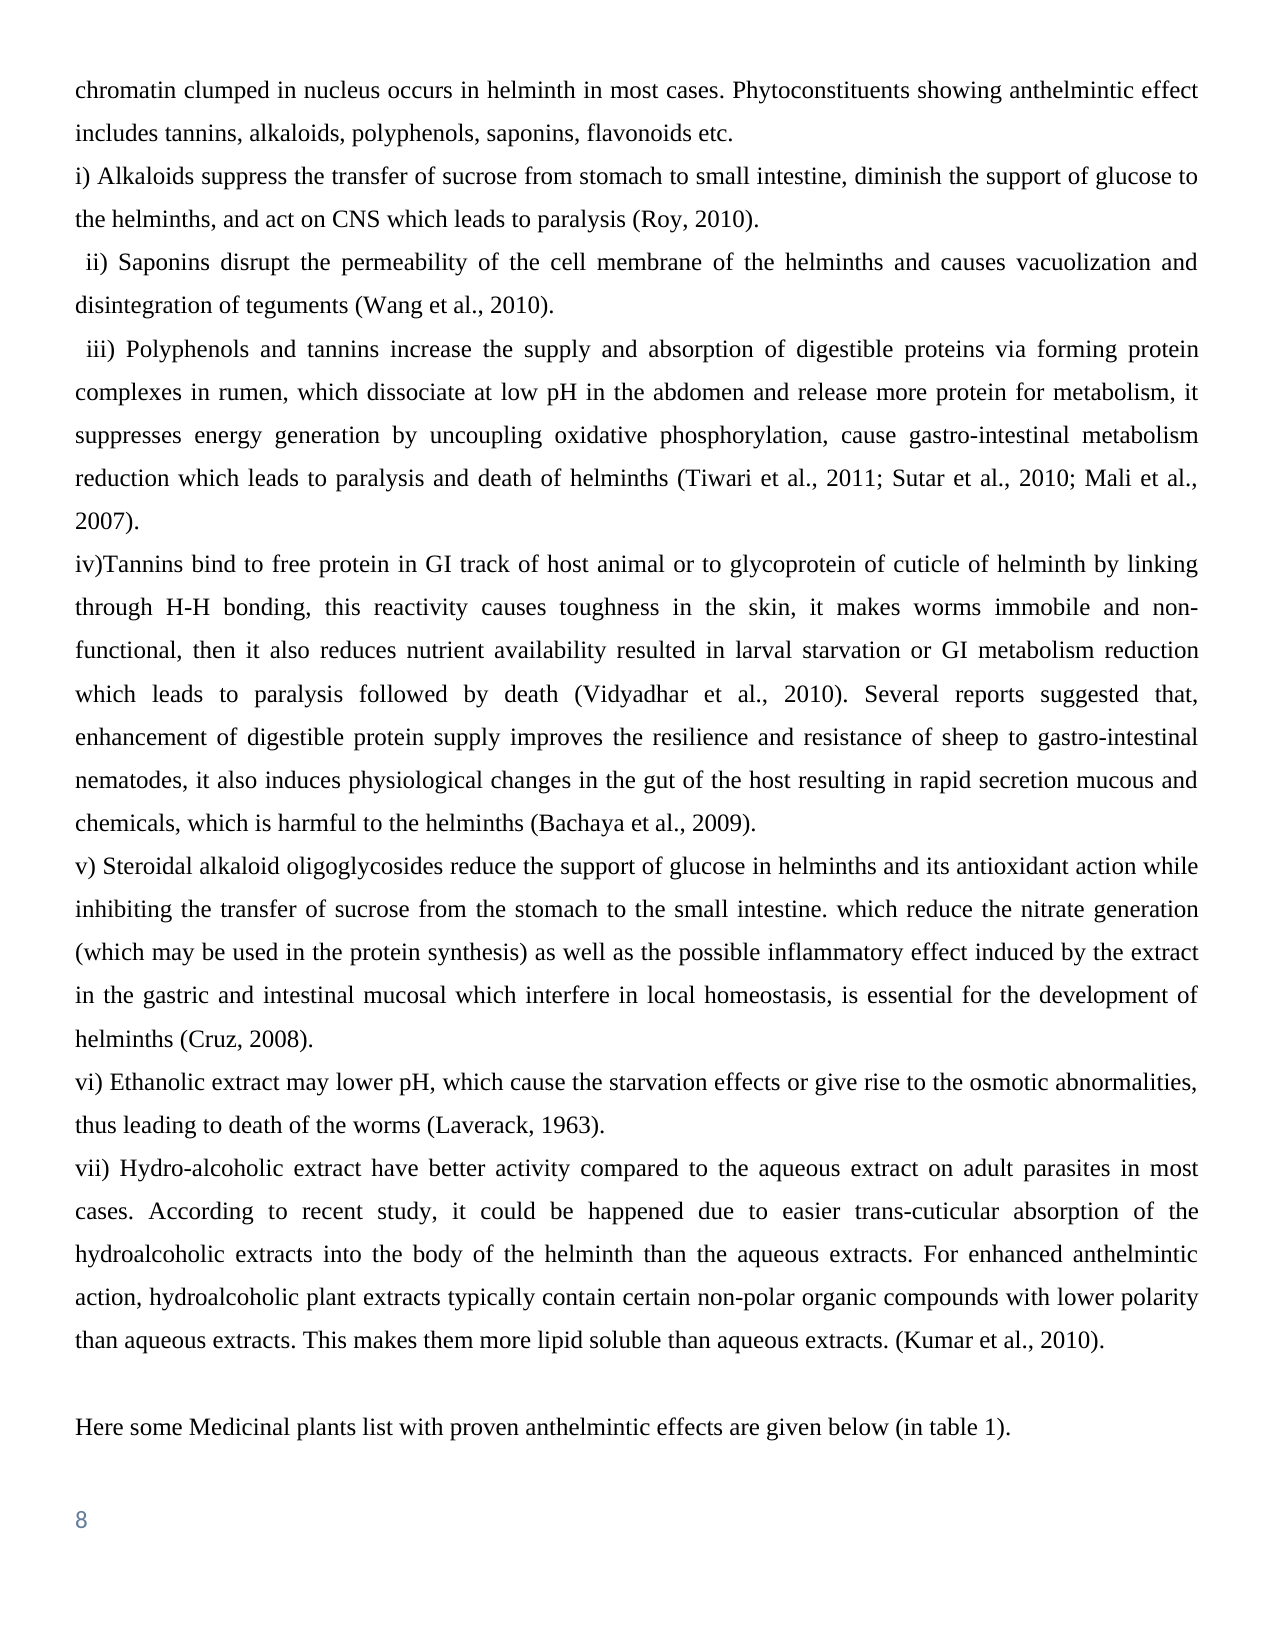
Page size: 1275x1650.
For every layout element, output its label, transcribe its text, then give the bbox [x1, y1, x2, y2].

text vii) Hydro-alcoholic extract have better activity compared to the aqueous extract on adult parasites in most cases. According to recent study, it could be happened due to easier trans-cuticular absorption of the hydroalcoholic extracts into the body of the helminth than the aqueous extracts. For enhanced anthelmintic action, hydroalcoholic plant extracts typically contain certain non-polar organic compounds with lower polarity than aqueous extracts. This makes them more lipid soluble than aqueous extracts. (Kumar et al., 2010). [75, 1153, 1200, 1354]
text Here some Medicinal plants list with proven anthelmintic effects are given below (in table 1). [75, 1412, 1200, 1441]
text ii) Saponins disrupt the permeability of the cell membrane of the helminths and causes vacuolization and disintegration of teguments (Wang et al., 2010). [75, 247, 1200, 319]
text vi) Ethanolic extract may lower pH, which cause the starvation effects or give rise to the osmotic abnormalities, thus leading to death of the worms (Laverack, 1963). [75, 1067, 1200, 1139]
text iii) Polyphenols and tannins increase the supply and absorption of digestible proteins via forming protein complexes in rumen, which dissociate at low pH in the abdomen and release more protein for metabolism, it suppresses energy generation by uncoupling oxidative phosphorylation, cause gastro-intestinal metabolism reduction which leads to paralysis and death of helminths (Tiwari et al., 2011; Sutar et al., 2010; Mali et al., 2007). [75, 334, 1200, 535]
text i) Alkaloids suppress the transfer of sucrose from stomach to small intestine, diminish the support of glucose to the helminths, and act on CNS which leads to paralysis (Roy, 2010). [75, 161, 1200, 233]
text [75, 75, 1200, 147]
text iv)Tannins bind to free protein in GI track of host animal or to glycoprotein of cuticle of helminth by linking through H-H bonding, this reactivity causes toughness in the skin, it makes worms immobile and non-functional, then it also reduces nutrient availability resulted in larval starvation or GI metabolism reduction which leads to paralysis followed by death (Vidyadhar et al., 2010). Several reports suggested that, enhancement of digestible protein supply improves the resilience and resistance of sheep to gastro-intestinal nematodes, it also induces physiological changes in the gut of the host resulting in rapid secretion mucous and chemicals, which is harmful to the helminths (Bachaya et al., 2009). [75, 549, 1200, 837]
text v) Steroidal alkaloid oligoglycosides reduce the support of glucose in helminths and its antioxidant action while inhibiting the transfer of sucrose from the stomach to the small intestine. which reduce the nitrate generation (which may be used in the protein synthesis) as well as the possible inflammatory effect induced by the extract in the gastric and intestinal mucosal which interfere in local homeostasis, is essential for the development of helminths (Cruz, 2008). [75, 851, 1200, 1052]
